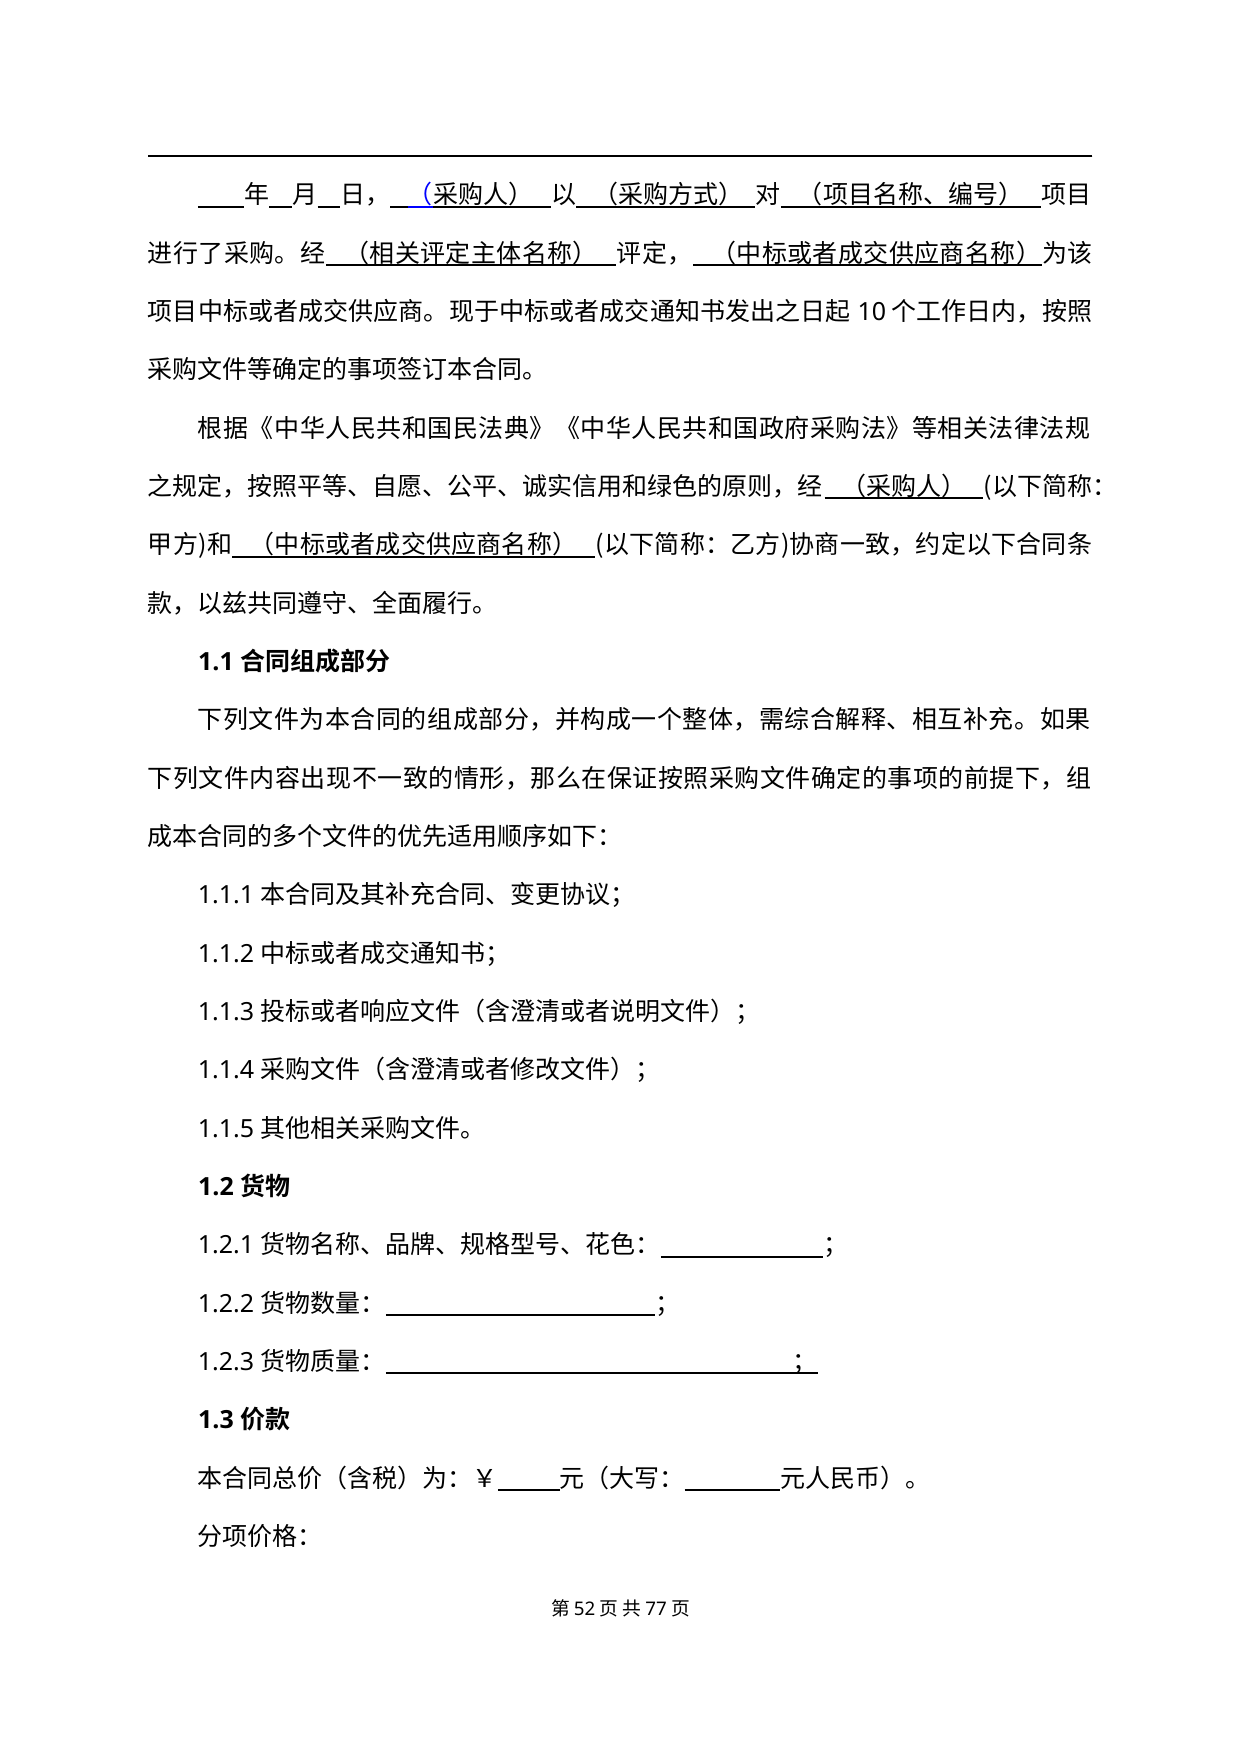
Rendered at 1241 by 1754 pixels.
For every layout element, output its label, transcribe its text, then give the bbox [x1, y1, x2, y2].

text 1.2 货物 [148, 1149, 1092, 1207]
text 下列文件为本合同的组成部分，并构成一个整体，需综合解释、相互补充。如果下列文件内容出现不一致的情形，那么在保证按照采购文件确定的事项的前提下，组成本合同的多个文件的优先适用顺序如下： [148, 682, 1092, 857]
text 1.1.1 本合同及其补充合同、变更协议； [148, 857, 1092, 915]
text 1.2.3 货物质量： ； [148, 1324, 1092, 1382]
text 年 月 日， （采购人） 以 （采购方式） 对 （项目名称、编号） 项目进行了采购。经 （相关评定主体名称） 评定， （中标或者成交供应商名称）为该项目中标或者成交供应商。现于中标或者成交通知书发出之日起10个工作日内，按照采购文件等确定的事项签订本合同。 [148, 157, 1092, 390]
text 1.2.2 货物数量： ； [148, 1265, 1092, 1324]
text 根据《中华人民共和国民法典》《中华人民共和国政府采购法》等相关法律法规之规定，按照平等、自愿、公平、诚实信用和绿色的原则，经 （采购人） (以下简称：甲方)和 （中标或者成交供应商名称） (以下简称：乙方)协商一致，约定以下合同条款，以兹共同遵守、全面履行。 [148, 390, 1092, 624]
text 1.1 合同组成部分 [148, 624, 1092, 682]
text 分项价格： [148, 1499, 1092, 1557]
text 1.3 价款 [148, 1382, 1092, 1440]
text 1.2.1 货物名称、品牌、规格型号、花色： ； [148, 1207, 1092, 1265]
text 1.1.2 中标或者成交通知书； [148, 915, 1092, 974]
text 1.1.5 其他相关采购文件。 [148, 1090, 1092, 1149]
text 本合同总价（含税）为：￥ 元（大写： 元人民币）。 [148, 1440, 1092, 1499]
text 1.1.4 采购文件（含澄清或者修改文件）； [148, 1032, 1092, 1090]
text 1.1.3 投标或者响应文件（含澄清或者说明文件）； [148, 974, 1092, 1032]
